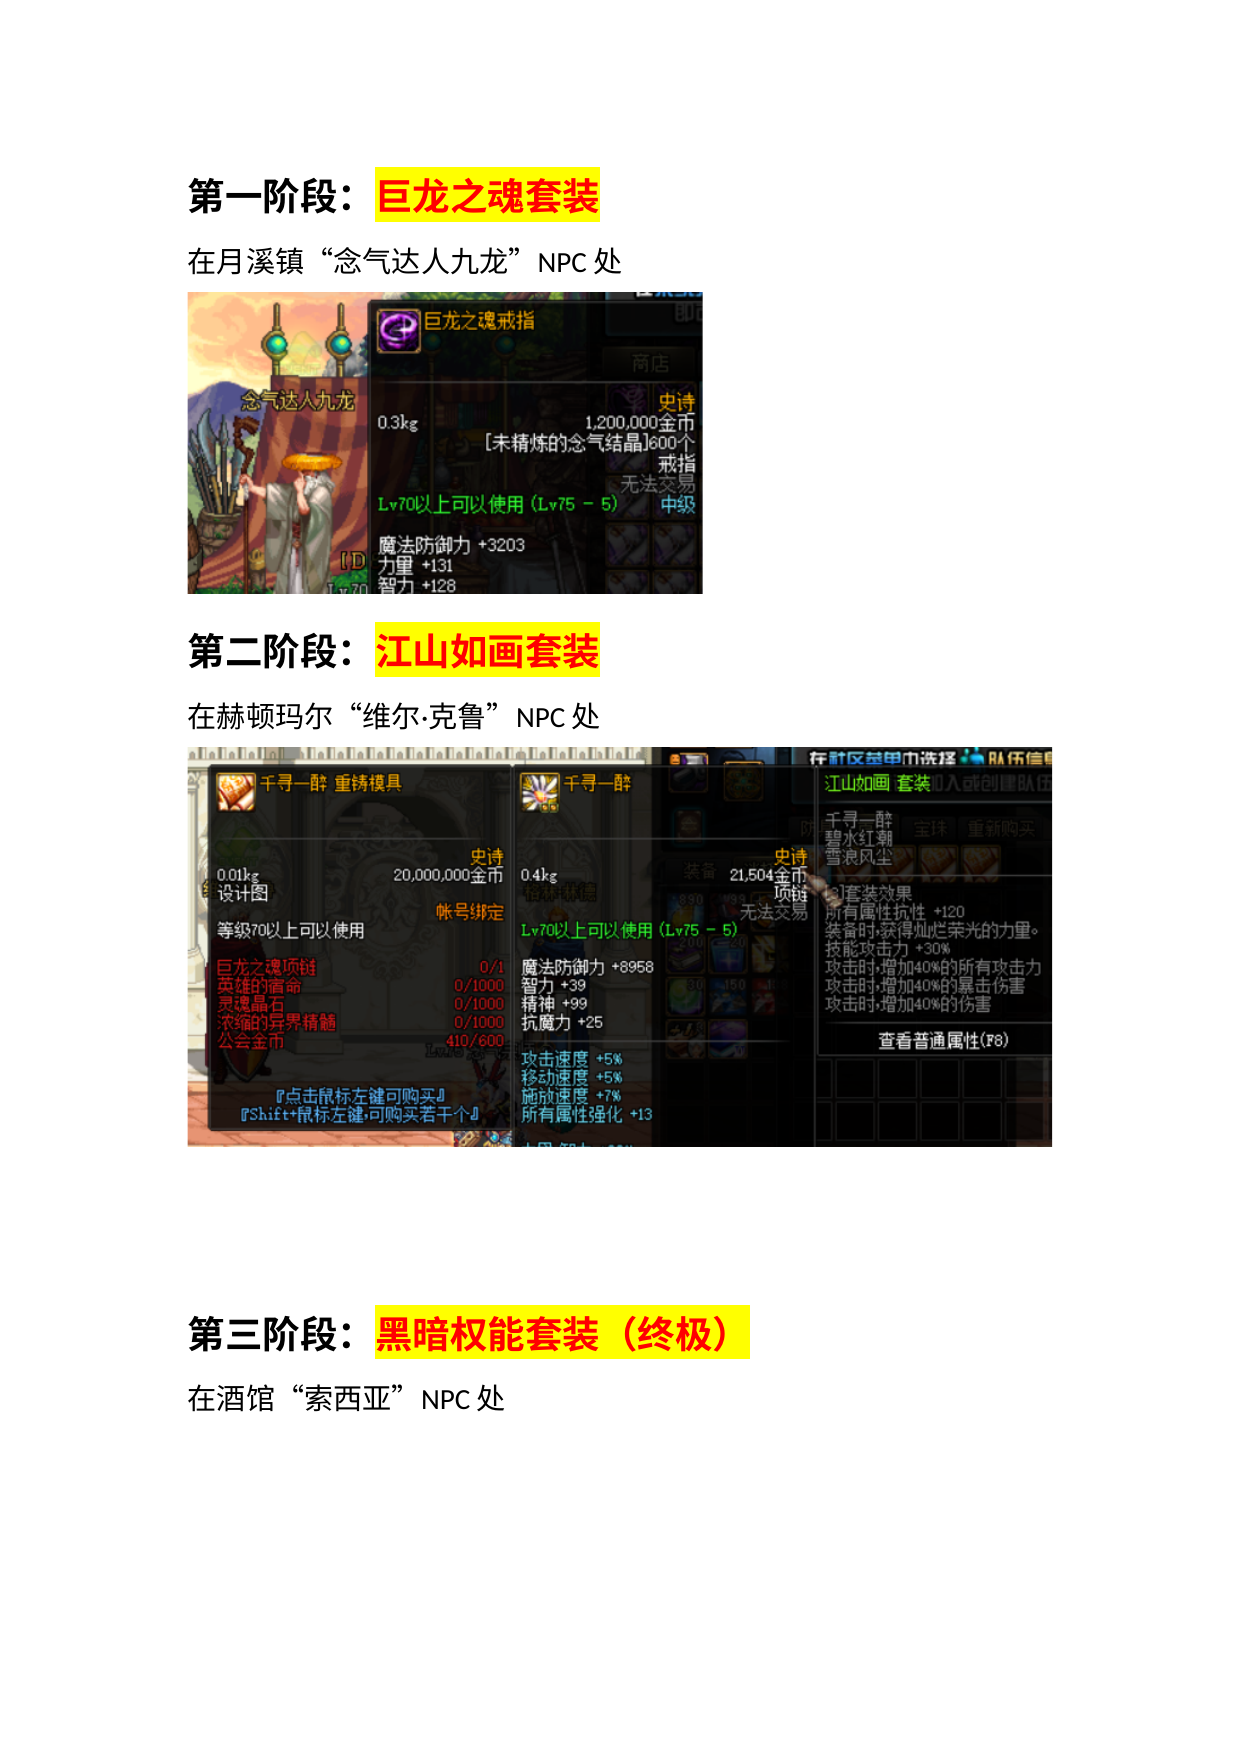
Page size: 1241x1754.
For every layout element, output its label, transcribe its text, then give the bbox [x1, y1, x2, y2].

text 第一阶段：巨龙之魂套装 [187, 162, 1053, 227]
picture [187, 747, 1053, 1147]
text 第三阶段：黑暗权能套装（终极） [187, 1299, 1053, 1364]
picture [187, 292, 703, 594]
text 在月溪镇“念气达人九龙”NPC处 [187, 227, 1053, 292]
text 第二阶段：江山如画套装 [187, 617, 1053, 682]
text 在酒馆“索西亚”NPC处 [187, 1364, 1053, 1429]
text 在赫顿玛尔“维尔·克鲁”NPC处 [187, 682, 1053, 747]
